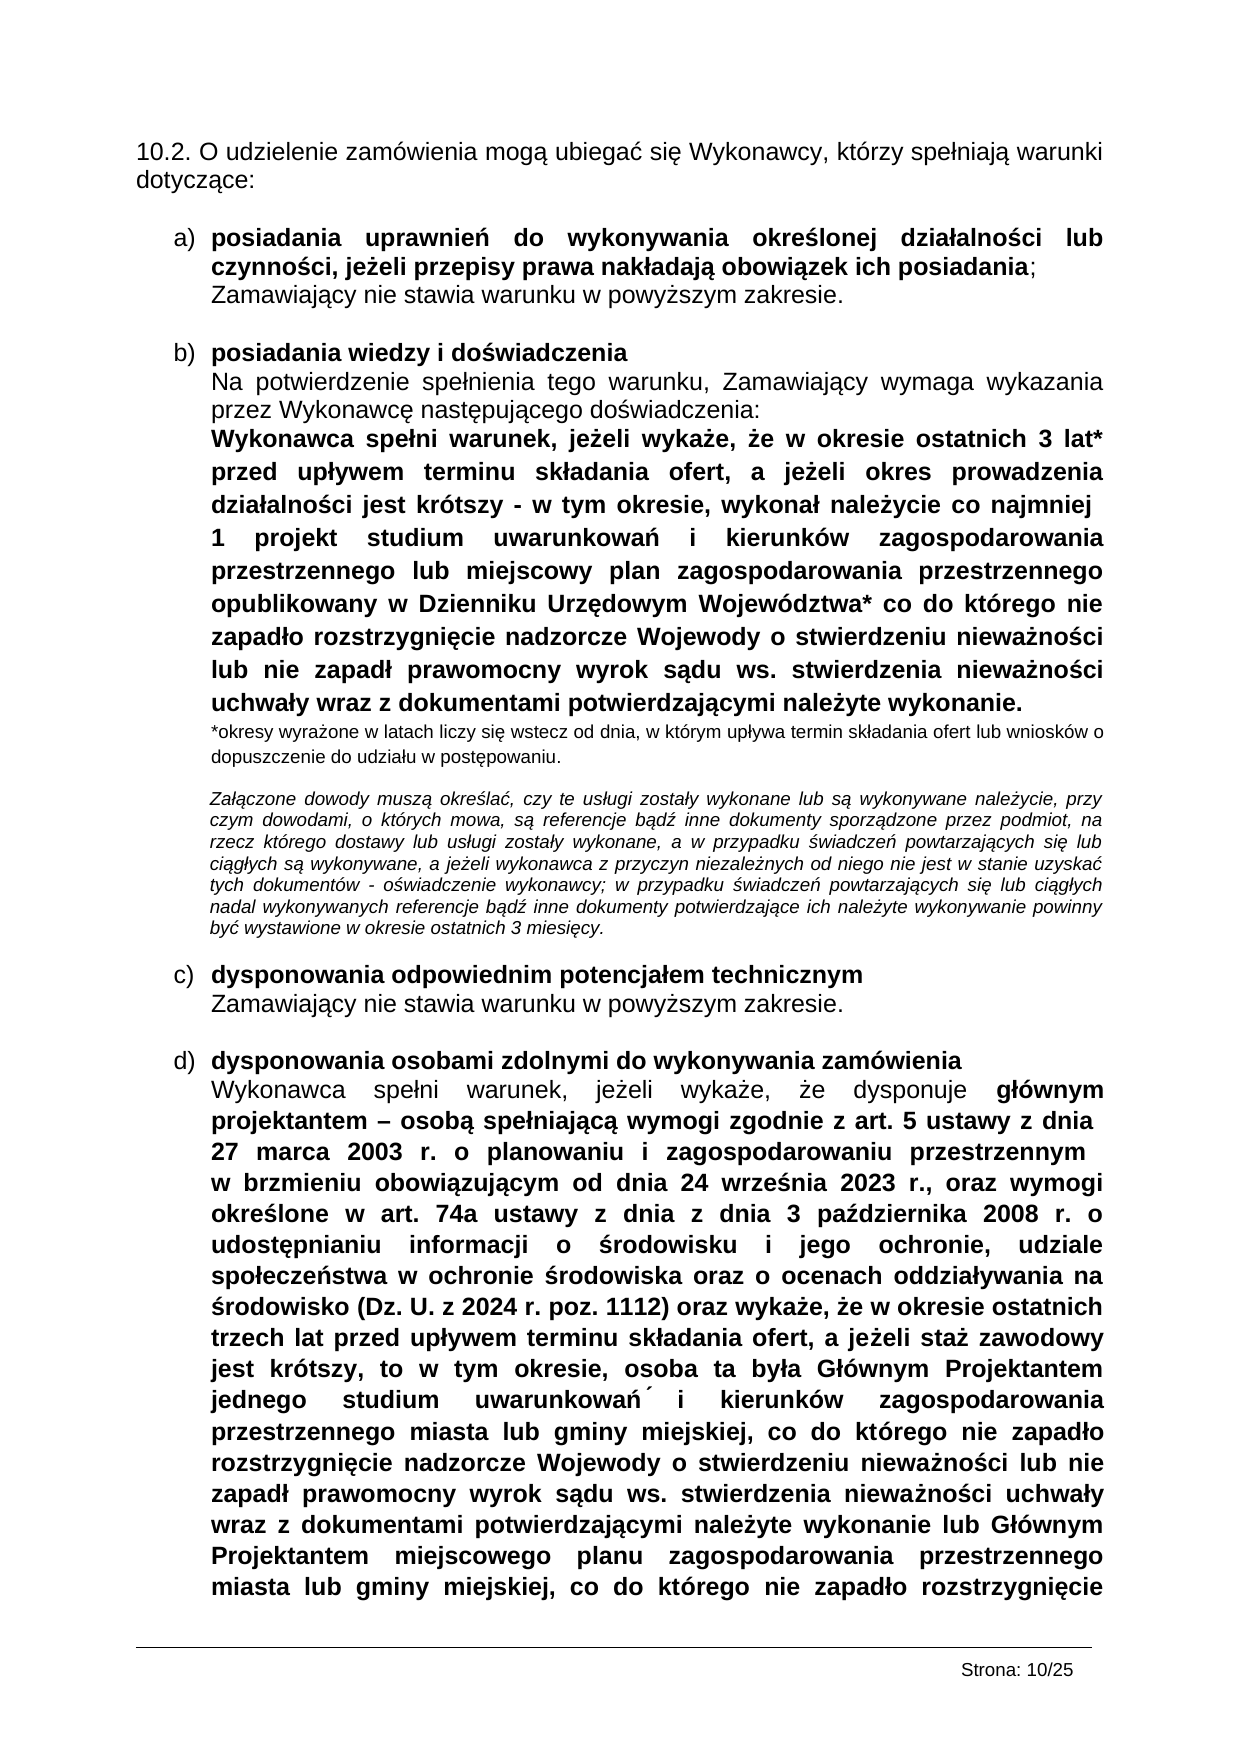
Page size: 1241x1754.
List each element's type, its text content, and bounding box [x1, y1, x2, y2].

text Załączone dowody muszą określać, czy te usługi zostały wykonane lub są wykonywane należycie, przy czym dowodami, o których mowa, są referencje bądź inne dokumenty sporządzone przez podmiot, na rzecz którego dostawy lub usługi zostały wykonane, a w przypadku świadczeń powtarzających się lub ciągłych są wykonywane, a jeżeli wykonawca z przyczyn niezależnych od niego nie jest w stanie uzyskać tych dokumentów - oświadczenie wykonawcy; w przypadku świadczeń powtarzających się lub ciągłych nadal wykonywanych referencje bądź inne dokumenty potwierdzające ich należyte wykonywanie powinny być wystawione w okresie ostatnich 3 miesięcy. [209, 788, 1104, 938]
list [211, 1075, 1104, 1601]
list Zamawiający nie stawia warunku w powyższym zakresie. [211, 989, 1104, 1018]
list Na potwierdzenie spełnienia tego warunku, Zamawiający wymaga wykazania przez Wykonawcę następującego doświadczenia: [211, 367, 1104, 424]
list posiadania wiedzy i doświadczenia [173, 338, 1104, 367]
list Wykonawca spełni warunek, jeżeli wykaże, że w okresie ostatnich 3 lat* przed upływem terminu składania ofert, a jeżeli okres prowadzenia działalności jest krótszy - w tym okresie, wykonał należycie co najmniej 1 projekt studium uwarunkowań i kierunków zagospodarowania przestrzennego lub miejscowy plan zagospodarowania przestrzennego opublikowany w Dzienniku Urzędowym Województwa* co do którego nie zapadło rozstrzygnięcie nadzorcze Wojewody o stwierdzeniu nieważności lub nie zapadł prawomocny wyrok sądu ws. stwierdzenia nieważności uchwały wraz z dokumentami potwierdzającymi należyte wykonanie. [211, 424, 1104, 717]
list posiadania uprawnień do wykonywania określonej działalności lub czynności, jeżeli przepisy prawa nakładają obowiązek ich posiadania; [173, 223, 1104, 280]
list Zamawiający nie stawia warunku w powyższym zakresie. [211, 280, 1104, 309]
list dysponowania osobami zdolnymi do wykonywania zamówienia [173, 1046, 1104, 1075]
list *okresy wyrażone w latach liczy się wstecz od dnia, w którym upływa termin składania ofert lub wniosków o dopuszczenie do udziału w postępowaniu. [211, 721, 1104, 768]
list dysponowania odpowiednim potencjałem technicznym [173, 960, 1104, 989]
text 10.2. O udzielenie zamówienia mogą ubiegać się Wykonawcy, którzy spełniają warunki dotyczące: [136, 137, 1104, 194]
